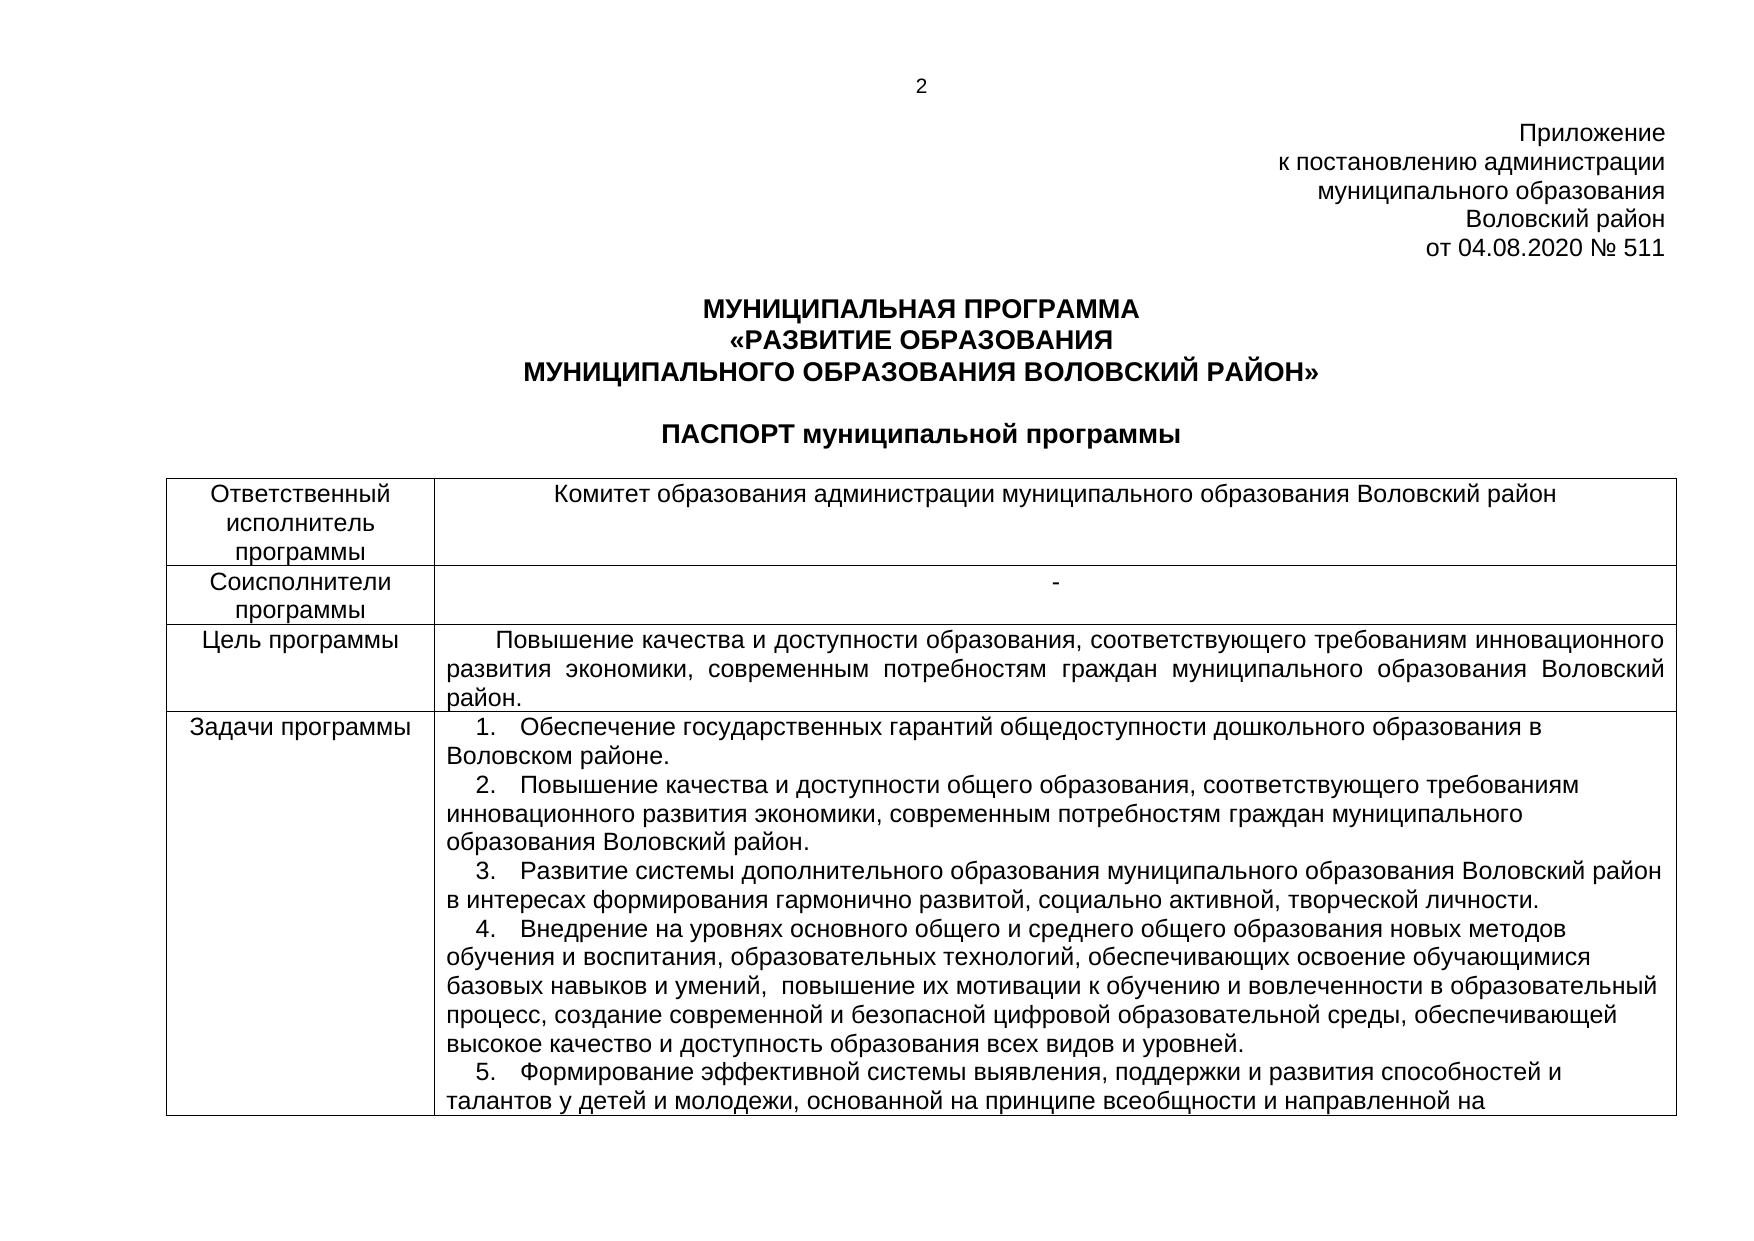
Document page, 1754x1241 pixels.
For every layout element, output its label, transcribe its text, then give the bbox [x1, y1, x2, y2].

text МУНИЦИПАЛЬНАЯ ПРОГРАММА [177, 293, 1665, 324]
text ПАСПОРТ муниципальной программы [177, 418, 1665, 449]
text муниципального образования [1181, 176, 1665, 204]
text Воловский район [1181, 204, 1665, 233]
text к постановлению администрации [1181, 147, 1665, 176]
text Приложение [1181, 118, 1665, 147]
table_cell Задачи программы [167, 712, 434, 1115]
table_cell Соисполнители программы [167, 566, 434, 624]
table_cell - [435, 566, 1676, 624]
table_header Ответственный исполнитель программы [167, 479, 434, 565]
table_header Комитет образования администрации муниципального образования Воловский район [435, 479, 1676, 565]
text «РАЗВИТИЕ ОБРАЗОВАНИЯ [177, 324, 1665, 356]
table_cell Повышение качества и доступности образования, соответствующего требованиям инновационного развития экономики, современным потребностям граждан муниципального образования Воловский район. [435, 625, 1676, 711]
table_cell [435, 712, 1676, 1115]
table_cell Цель программы [167, 625, 434, 711]
text МУНИЦИПАЛЬНОГО ОБРАЗОВАНИЯ ВОЛОВСКИЙ РАЙОН» [177, 356, 1665, 387]
text от 04.08.2020 № 511 [1181, 233, 1665, 262]
